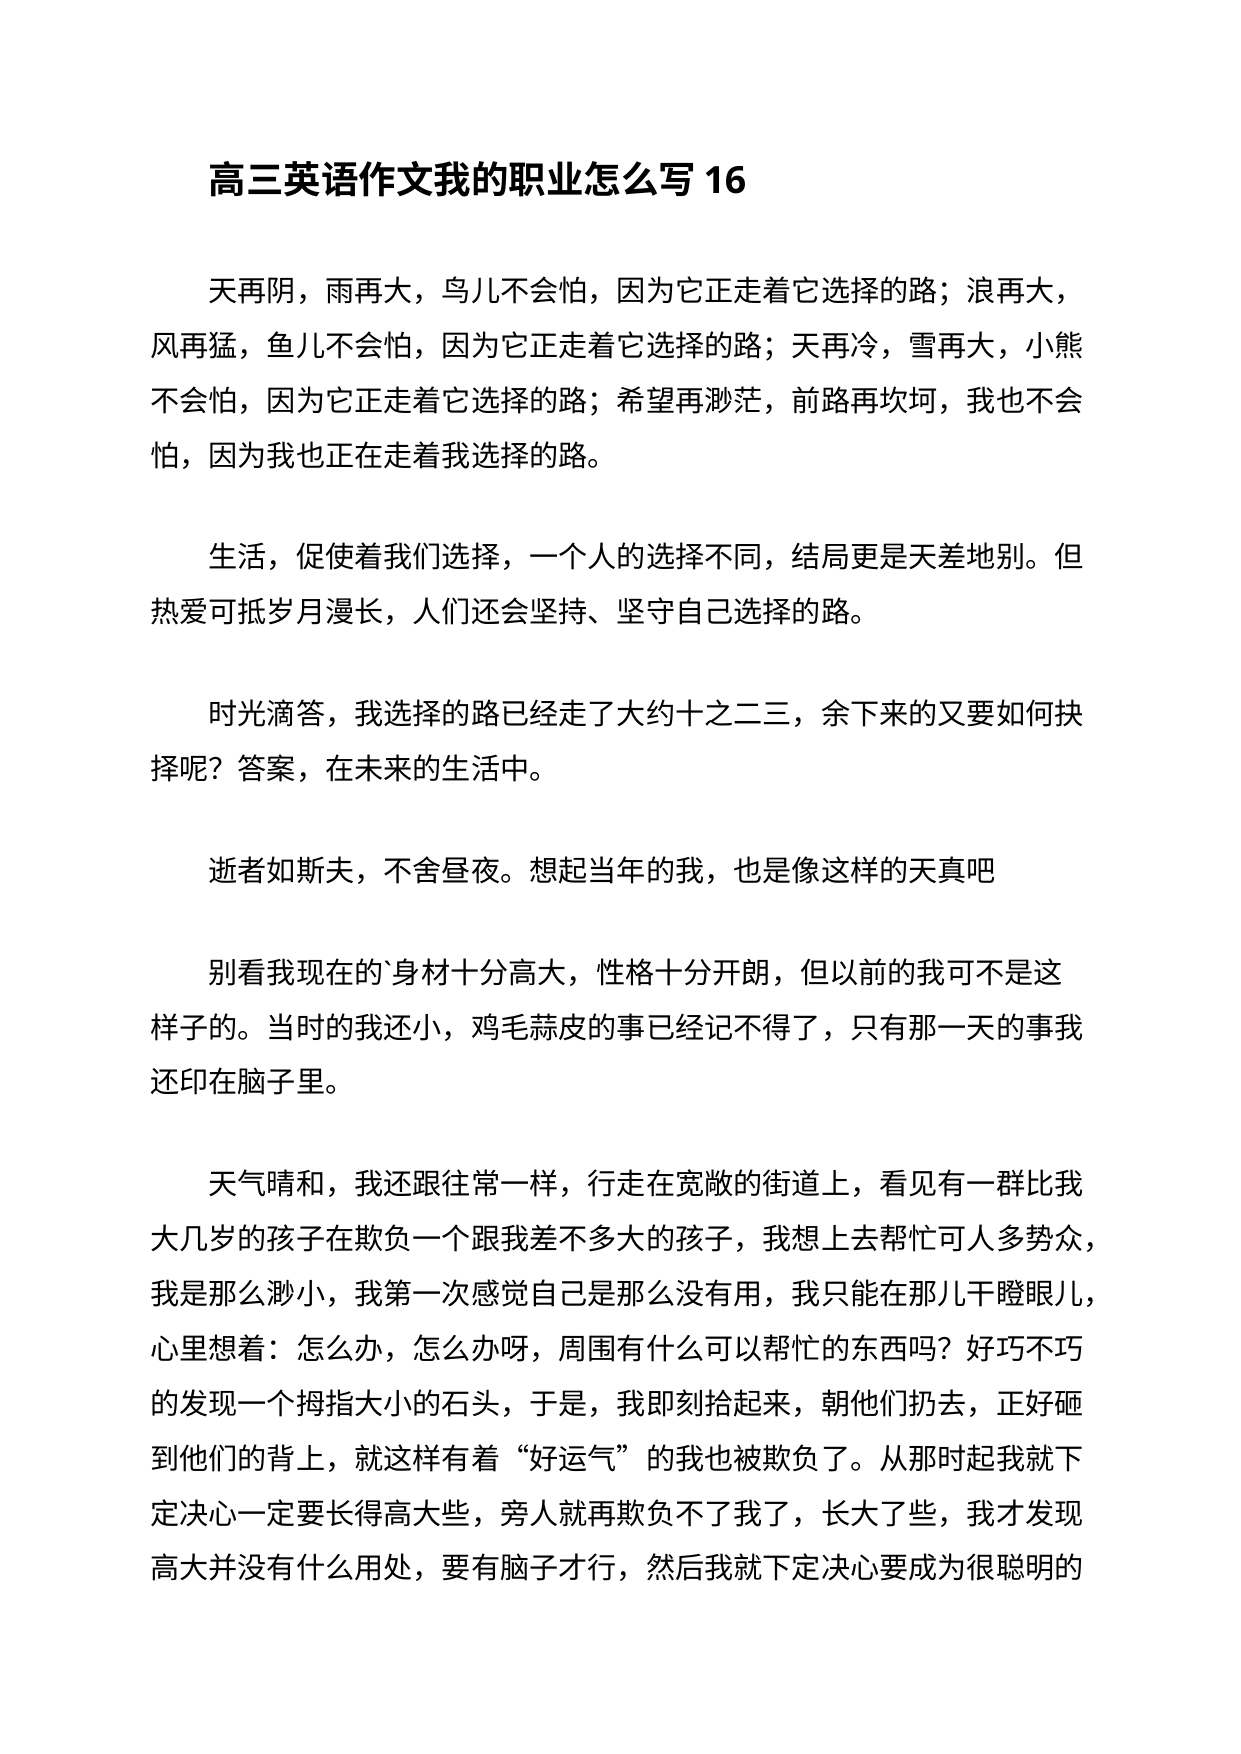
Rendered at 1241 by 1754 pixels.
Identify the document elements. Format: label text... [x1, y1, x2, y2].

text 天再阴，雨再大，鸟儿不会怕，因为它正走着它选择的路；浪再大，风再猛，鱼儿不会怕，因为它正走着它选择的路；天再冷，雪再大，小熊不会怕，因为它正走着它选择的路；希望再渺茫，前路再坎坷，我也不会怕，因为我也正在走着我选择的路。 [150, 268, 1090, 474]
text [150, 1161, 1090, 1587]
text 别看我现在的`身材十分高大，性格十分开朗，但以前的我可不是这样子的。当时的我还小，鸡毛蒜皮的事已经记不得了，只有那一天的事我还印在脑子里。 [150, 949, 1090, 1101]
text 逝者如斯夫，不舍昼夜。想起当年的我，也是像这样的天真吧 [150, 847, 1090, 890]
text 时光滴答，我选择的路已经走了大约十之二三，余下来的又要如何抉择呢？答案，在未来的生活中。 [150, 691, 1090, 788]
text 高三英语作文我的职业怎么写16 [150, 150, 1090, 204]
text 生活，促使着我们选择，一个人的选择不同，结局更是天差地别。但热爱可抵岁月漫长，人们还会坚持、坚守自己选择的路。 [150, 534, 1090, 631]
